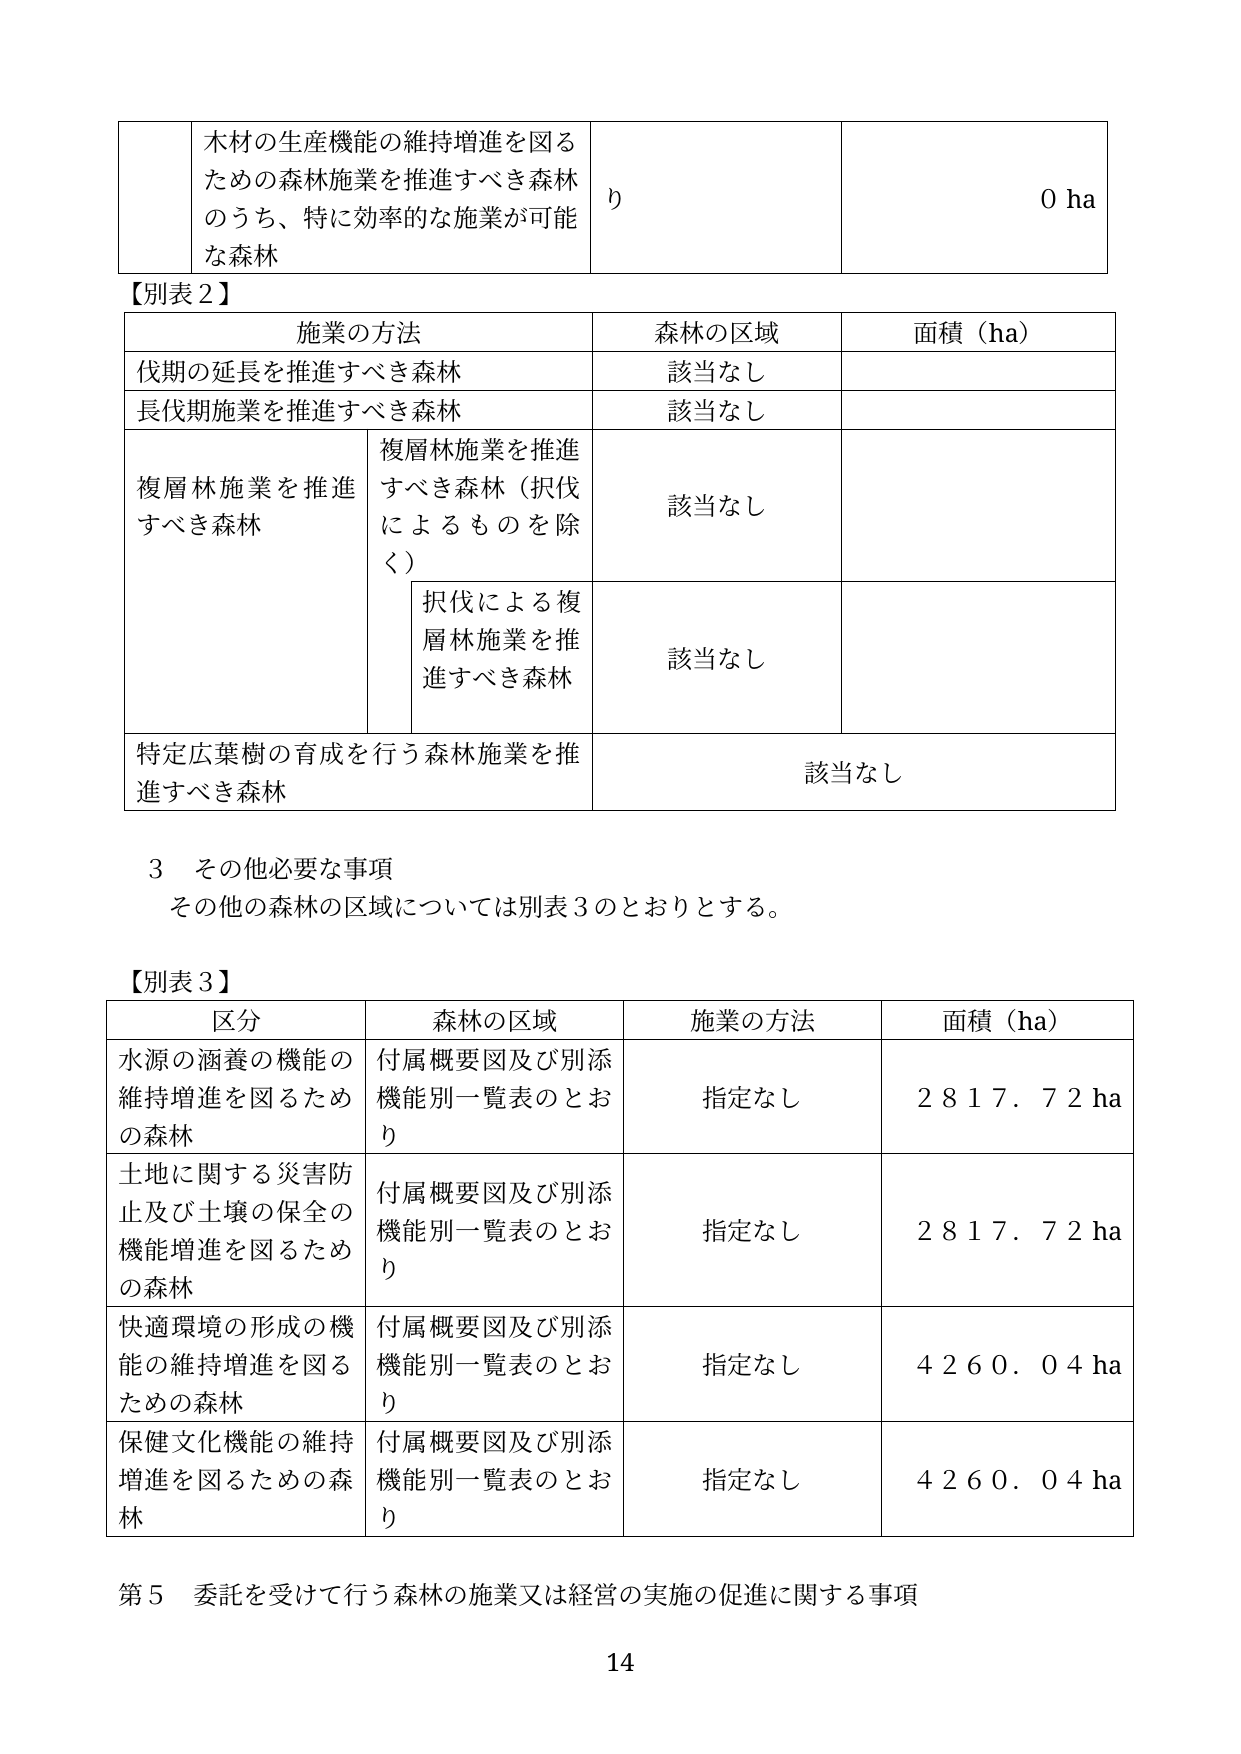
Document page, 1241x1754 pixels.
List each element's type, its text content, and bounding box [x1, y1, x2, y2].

table_cell 木材の生産機能の維持増進を図るための森林施業を推進すべき森林のうち、特に効率的な施業が可能な森林 [192, 122, 590, 273]
table_cell 択伐による複層林施業を推進すべき森林 [412, 582, 592, 733]
table_cell 長伐期施業を推進すべき森林 [125, 391, 592, 428]
table_header 森林の区域 [366, 1001, 623, 1039]
table_cell ４２６０．０４ha [882, 1307, 1133, 1421]
table_cell ４２６０．０４ha [882, 1422, 1133, 1536]
table_header 区分 [107, 1001, 365, 1039]
table_cell 指定なし [624, 1040, 881, 1153]
table_cell 複層林施業を推進すべき森林（択伐によるものを除く） [368, 430, 592, 581]
table_cell 快適環境の形成の機能の維持増進を図るための森林 [107, 1307, 365, 1421]
table_header 施業の方法 [624, 1001, 881, 1039]
table_header 面積（ha） [882, 1001, 1133, 1039]
table_cell 指定なし [624, 1154, 881, 1306]
text ３ その他必要な事項 [118, 848, 1122, 886]
table_cell ０ha [842, 122, 1107, 273]
table_cell ２８１７．７２ha [882, 1154, 1133, 1306]
table_cell [842, 430, 1115, 581]
table_cell 複層林施業を推進すべき森林 [125, 430, 367, 581]
table_cell ２８１７．７２ha [882, 1040, 1133, 1153]
table_cell 水源の涵養の機能の維持増進を図るための森林 [107, 1040, 365, 1153]
table_cell [842, 352, 1115, 389]
table_cell 該当なし [593, 582, 841, 733]
table_cell 指定なし [624, 1307, 881, 1421]
table_cell [368, 581, 411, 733]
table_cell 該当なし [593, 352, 841, 389]
table_cell 付属概要図及び別添機能別一覧表のとおり [591, 122, 841, 273]
table_header 施業の方法 [125, 313, 592, 351]
table_cell 土地に関する災害防止及び土壌の保全の機能増進を図るための森林 [107, 1154, 365, 1306]
table_cell 付属概要図及び別添機能別一覧表のとおり [366, 1154, 623, 1306]
table_header 森林の区域 [593, 313, 841, 351]
table_cell 付属概要図及び別添機能別一覧表のとおり [366, 1307, 623, 1421]
table_cell 保健文化機能の維持増進を図るための森林 [107, 1422, 365, 1536]
table_cell [842, 391, 1115, 428]
table_cell 特定広葉樹の育成を行う森林施業を推進すべき森林 [125, 734, 592, 810]
table_cell 付属概要図及び別添機能別一覧表のとおり [366, 1040, 623, 1153]
text 第５ 委託を受けて行う森林の施業又は経営の実施の促進に関する事項 [118, 1575, 1122, 1613]
table_cell [119, 122, 191, 273]
table_cell 伐期の延長を推進すべき森林 [125, 352, 592, 389]
table_cell [842, 582, 1115, 733]
text 【別表２】 [118, 274, 1122, 312]
table_cell 該当なし [593, 391, 841, 428]
table_cell 該当なし [593, 734, 1115, 810]
text その他の森林の区域については別表３のとおりとする。 [118, 886, 1122, 924]
text 【別表３】 [118, 962, 1122, 1000]
table_cell 指定なし [624, 1422, 881, 1536]
table_header 面積（ha） [842, 313, 1115, 351]
table_cell [125, 581, 367, 733]
table_cell 該当なし [593, 430, 841, 581]
table_cell 付属概要図及び別添機能別一覧表のとおり [366, 1422, 623, 1536]
